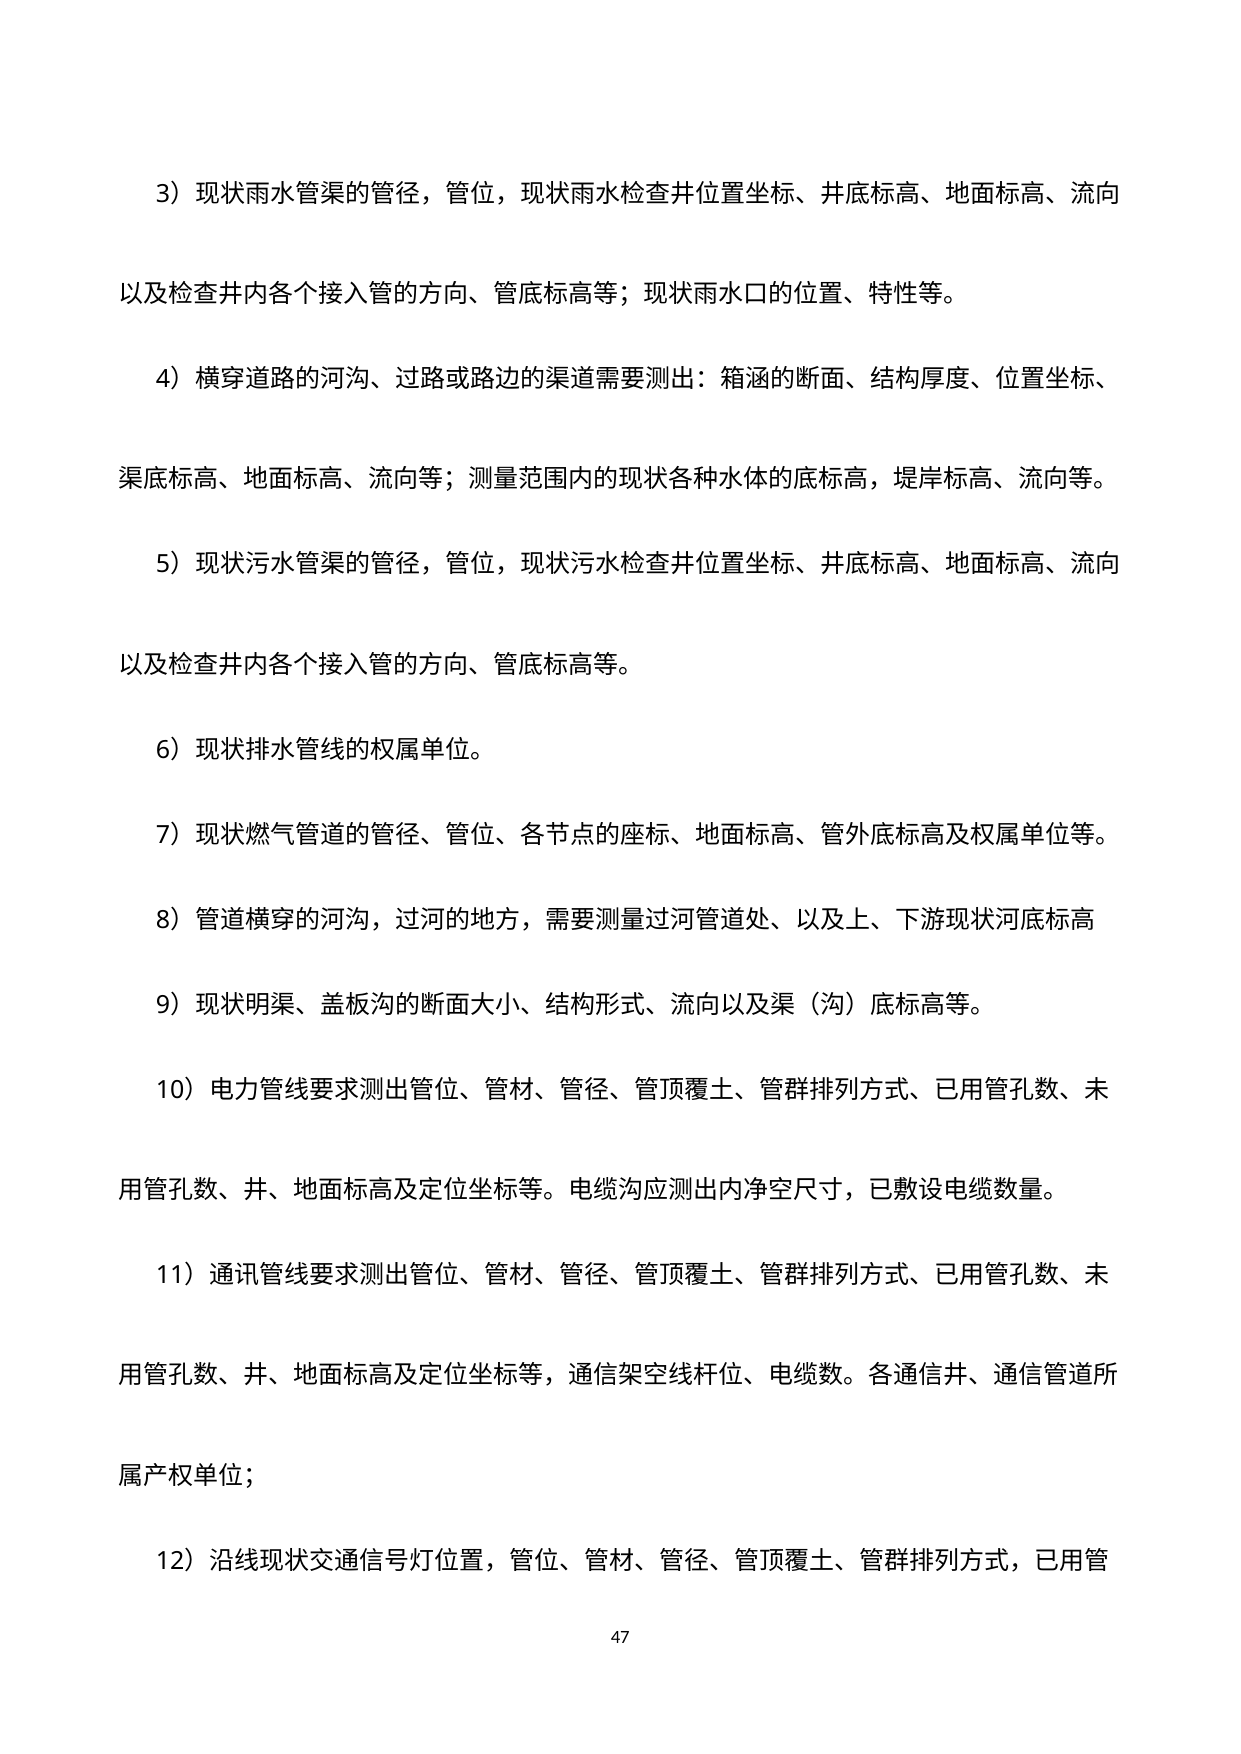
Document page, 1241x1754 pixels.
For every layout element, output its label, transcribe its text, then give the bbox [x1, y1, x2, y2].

text 7）现状燃气管道的管径、管位、各节点的座标、地面标高、管外底标高及权属单位等。 [118, 799, 1122, 866]
text 10）电力管线要求测出管位、管材、管径、管顶覆土、管群排列方式、已用管孔数、未用管孔数、井、地面标高及定位坐标等。电缆沟应测出内净空尺寸，已敷设电缆数量。 [118, 1054, 1122, 1221]
text 11）通讯管线要求测出管位、管材、管径、管顶覆土、管群排列方式、已用管孔数、未用管孔数、井、地面标高及定位坐标等，通信架空线杆位、电缆数。各通信井、通信管道所属产权单位； [118, 1239, 1122, 1507]
text 8）管道横穿的河沟，过河的地方，需要测量过河管道处、以及上、下游现状河底标高 [118, 884, 1122, 951]
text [118, 1525, 1122, 1592]
text 3）现状雨水管渠的管径，管位，现状雨水检查井位置坐标、井底标高、地面标高、流向以及检查井内各个接入管的方向、管底标高等；现状雨水口的位置、特性等。 [118, 158, 1122, 325]
text 9）现状明渠、盖板沟的断面大小、结构形式、流向以及渠（沟）底标高等。 [118, 969, 1122, 1036]
text 6）现状排水管线的权属单位。 [118, 714, 1122, 781]
text 5）现状污水管渠的管径，管位，现状污水检查井位置坐标、井底标高、地面标高、流向以及检查井内各个接入管的方向、管底标高等。 [118, 529, 1122, 696]
text 4）横穿道路的河沟、过路或路边的渠道需要测出：箱涵的断面、结构厚度、位置坐标、渠底标高、地面标高、流向等；测量范围内的现状各种水体的底标高，堤岸标高、流向等。 [118, 343, 1122, 511]
